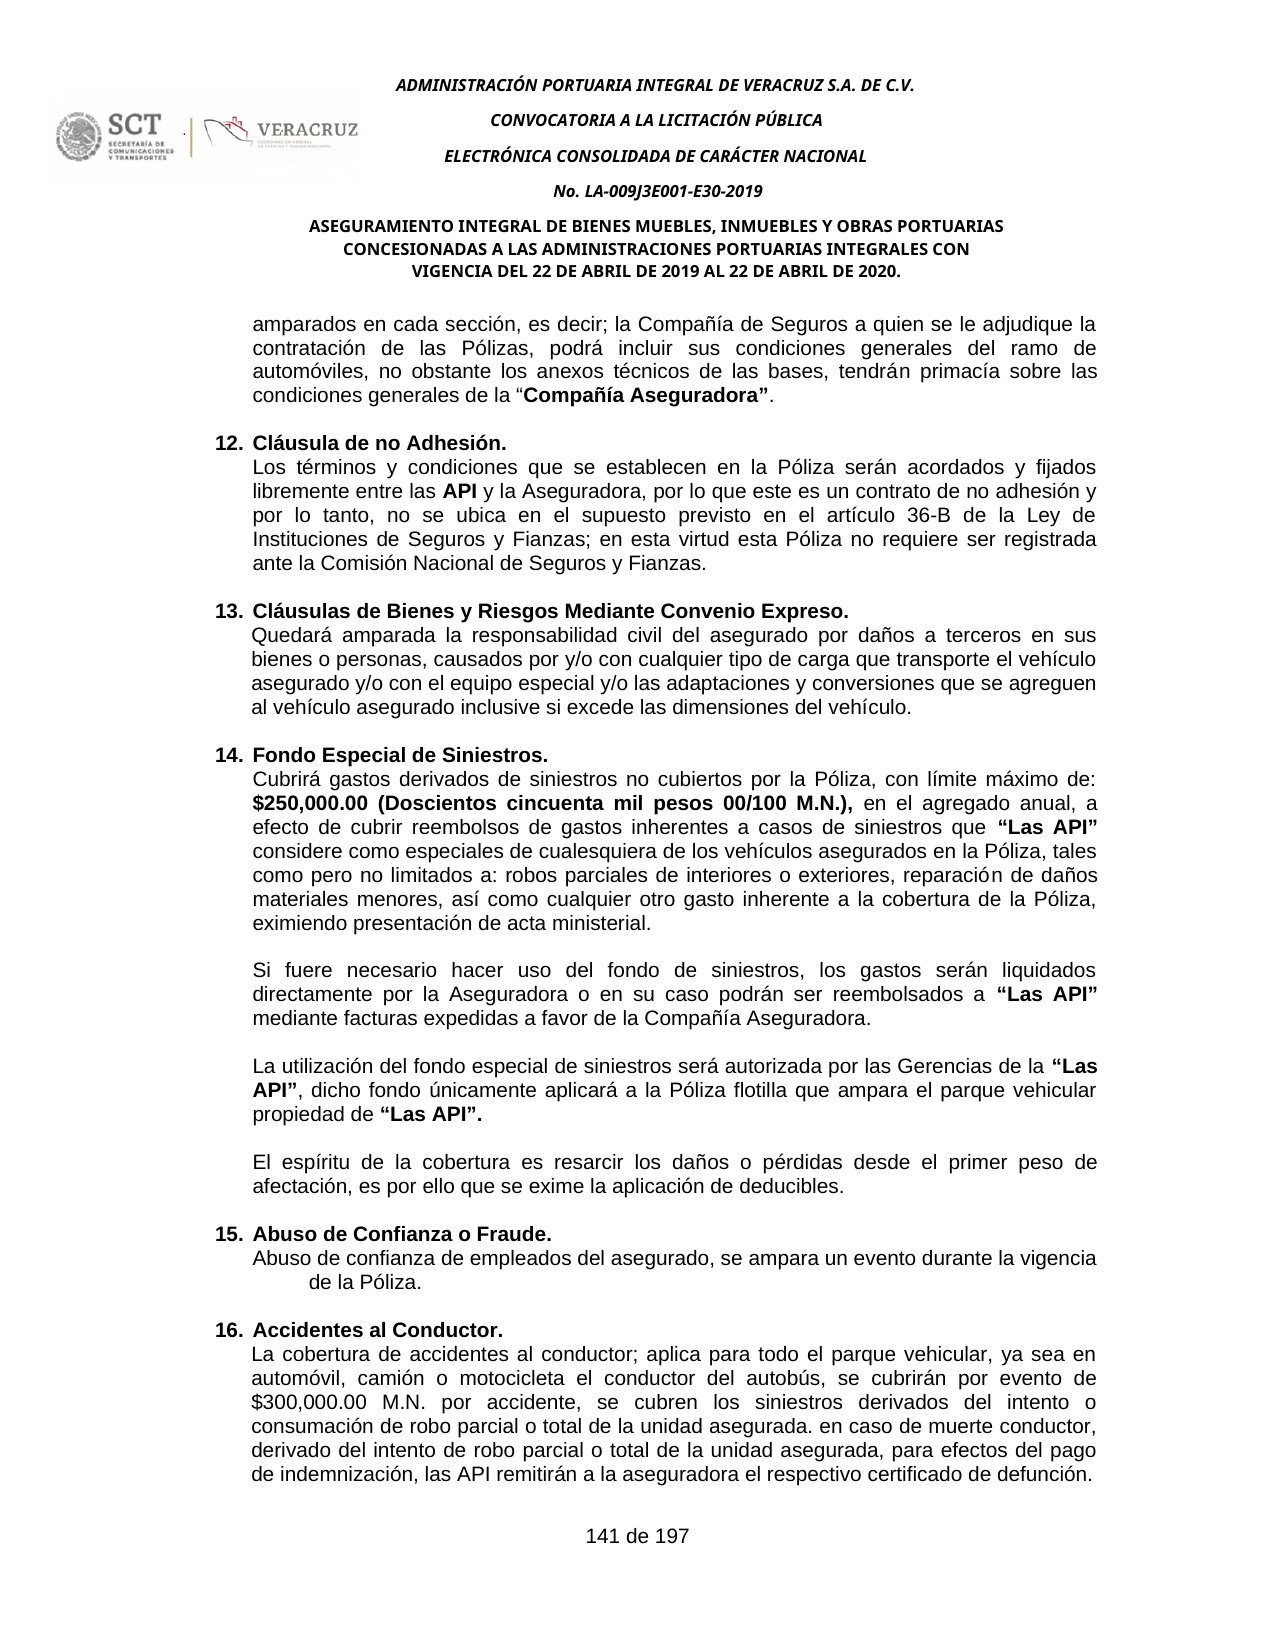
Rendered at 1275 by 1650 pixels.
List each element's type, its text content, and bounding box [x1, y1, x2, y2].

text La cobertura de accidentes al conductor; aplica para todo el parque vehicular, ya sea en automóvil, camión o motocicleta el conductor del autobús, se cubrirán por evento de $300,000.00 M.N. por accidente, se cubren los siniestros derivados del intento o consumación de robo parcial o total de la unidad asegurada. en caso de muerte conductor, derivado del intento de robo parcial o total de la unidad asegurada, para efectos del pago de indemnización, las API remitirán a la aseguradora el respectivo certificado de defunción. [251, 1342, 1098, 1485]
text El espíritu de la cobertura es resarcir los daños o pérdidas desde el primer peso de afectación, es por ello que se exime la aplicación de deducibles. [252, 1150, 1098, 1198]
text Quedará amparada la responsabilidad civil del asegurado por daños a terceros en sus bienes o personas, causados por y/o con cualquier tipo de carga que transporte el vehículo asegurado y/o con el equipo especial y/o las adaptaciones y conversiones que se agreguen al vehículo asegurado inclusive si excede las dimensiones del vehículo. [251, 623, 1098, 719]
list Cláusulas de Bienes y Riesgos Mediante Convenio Expreso. [215, 599, 1098, 623]
list Accidentes al Conductor. [215, 1318, 1098, 1342]
list Abuso de Confianza o Fraude. [215, 1222, 1098, 1246]
list Fondo Especial de Siniestros. [215, 743, 1098, 767]
text Cubrirá gastos derivados de siniestros no cubiertos por la Póliza, con límite máximo de: $250,000.00 (Doscientos cincuenta mil pesos 00/100 M.N.), en el agregado anual, a efecto de cubrir reembolsos de gastos inherentes a casos de siniestros que “Las API” considere como especiales de cualesquiera de los vehículos asegurados en la Póliza, tales como pero no limitados a: robos parciales de interiores o exteriores, reparación de daños materiales menores, así como cualquier otro gasto inherente a la cobertura de la Póliza, eximiendo presentación de acta ministerial. [252, 767, 1098, 934]
text Si fuere necesario hacer uso del fondo de siniestros, los gastos serán liquidados directamente por la Aseguradora o en su caso podrán ser reembolsados a “Las API” mediante facturas expedidas a favor de la Compañía Aseguradora. [252, 958, 1098, 1030]
text Abuso de confianza de empleados del asegurado, se ampara un evento durante la vigencia de la Póliza. [252, 1246, 1098, 1294]
picture [46, 88, 363, 184]
text La utilización del fondo especial de siniestros será autorizada por las Gerencias de la “Las API”, dicho fondo únicamente aplicará a la Póliza flotilla que ampara el parque vehicular propiedad de “Las API”. [252, 1054, 1098, 1126]
text Los términos y condiciones que se establecen en la Póliza serán acordados y fijados libremente entre las API y la Aseguradora, por lo que este es un contrato de no adhesión y por lo tanto, no se ubica en el supuesto previsto en el artículo 36-B de la Ley de Instituciones de Seguros y Fianzas; en esta virtud esta Póliza no requiere ser registrada ante la Comisión Nacional de Seguros y Fianzas. [252, 455, 1098, 575]
list Cláusula de no Adhesión. [215, 431, 1098, 455]
